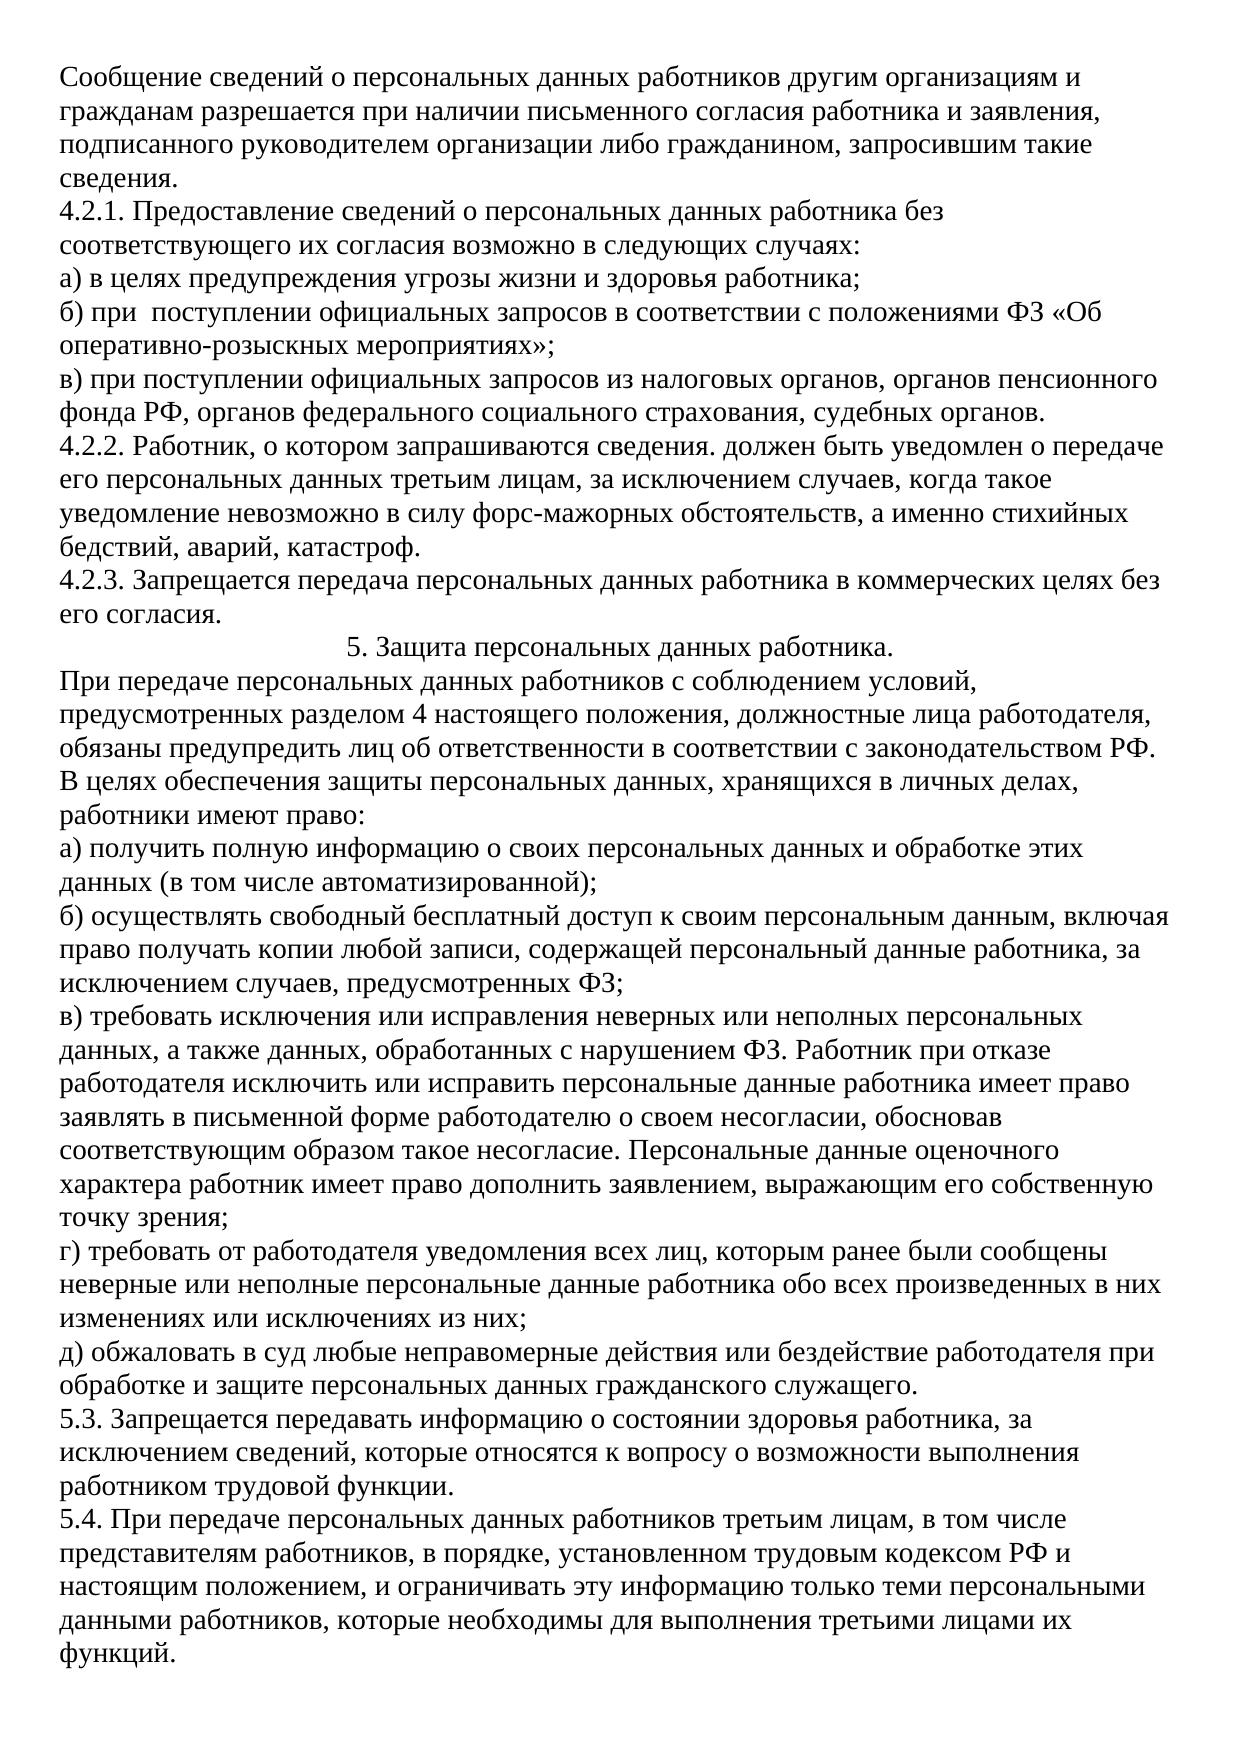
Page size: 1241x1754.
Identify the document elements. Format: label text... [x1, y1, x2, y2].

text 5.3. Запрещается передавать информацию о состоянии здоровья работника, за исключением сведений, которые относятся к вопросу о возможности выполнения работником трудовой функции. [59, 1401, 1181, 1501]
text в) при поступлении официальных запросов из налоговых органов, органов пенсионного фонда РФ, органов федерального социального страхования, судебных органов. [59, 361, 1181, 428]
text а) получить полную информацию о своих персональных данных и обработке этих данных (в том числе автоматизированной); [59, 831, 1181, 898]
text в) требовать исключения или исправления неверных или неполных персональных данных, а также данных, обработанных с нарушением ФЗ. Работник при отказе работодателя исключить или исправить персональные данные работника имеет право заявлять в письменной форме работодателю о своем несогласии, обосновав соответствующим образом такое несогласие. Персональные данные оценочного характера работник имеет право дополнить заявлением, выражающим его собственную точку зрения; [59, 998, 1181, 1233]
text Сообщение сведений о персональных данных работников другим организациям и гражданам разрешается при наличии письменного согласия работника и заявления, подписанного руководителем организации либо гражданином, запросившим такие сведения. [59, 59, 1181, 193]
text б) осуществлять свободный бесплатный доступ к своим персональным данным, включая право получать копии любой записи, содержащей персональный данные работника, за исключением случаев, предусмотренных ФЗ; [59, 898, 1181, 998]
text 4.2.1. Предоставление сведений о персональных данных работника без соответствующего их согласия возможно в следующих случаях: [59, 193, 1181, 260]
text 5.4. При передаче персональных данных работников третьим лицам, в том числе представителям работников, в порядке, установленном трудовым кодексом РФ и настоящим положением, и ограничивать эту информацию только теми персональными данными работников, которые необходимы для выполнения третьими лицами их функций. [59, 1501, 1181, 1669]
text г) требовать от работодателя уведомления всех лиц, которым ранее были сообщены неверные или неполные персональные данные работника обо всех произведенных в них изменениях или исключениях из них; [59, 1233, 1181, 1334]
text а) в целях предупреждения угрозы жизни и здоровья работника; [59, 260, 1181, 294]
text При передаче персональных данных работников с соблюдением условий, предусмотренных разделом 4 настоящего положения, должностные лица работодателя, обязаны предупредить лиц об ответственности в соответствии с законодательством РФ. [59, 663, 1181, 763]
text 4.2.3. Запрещается передача персональных данных работника в коммерческих целях без его согласия. [59, 562, 1181, 629]
text б) при поступлении официальных запросов в соответствии с положениями ФЗ «Об оперативно-розыскных мероприятиях»; [59, 294, 1181, 361]
text 4.2.2. Работник, о котором запрашиваются сведения. должен быть уведомлен о передаче его персональных данных третьим лицам, за исключением случаев, когда такое уведомление невозможно в силу форс-мажорных обстоятельств, а именно стихийных бедствий, аварий, катастроф. [59, 428, 1181, 562]
text 5. Защита персональных данных работника. [59, 629, 1181, 663]
text В целях обеспечения защиты персональных данных, хранящихся в личных делах, работники имеют право: [59, 763, 1181, 831]
text д) обжаловать в суд любые неправомерные действия или бездействие работодателя при обработке и защите персональных данных гражданского служащего. [59, 1334, 1181, 1401]
